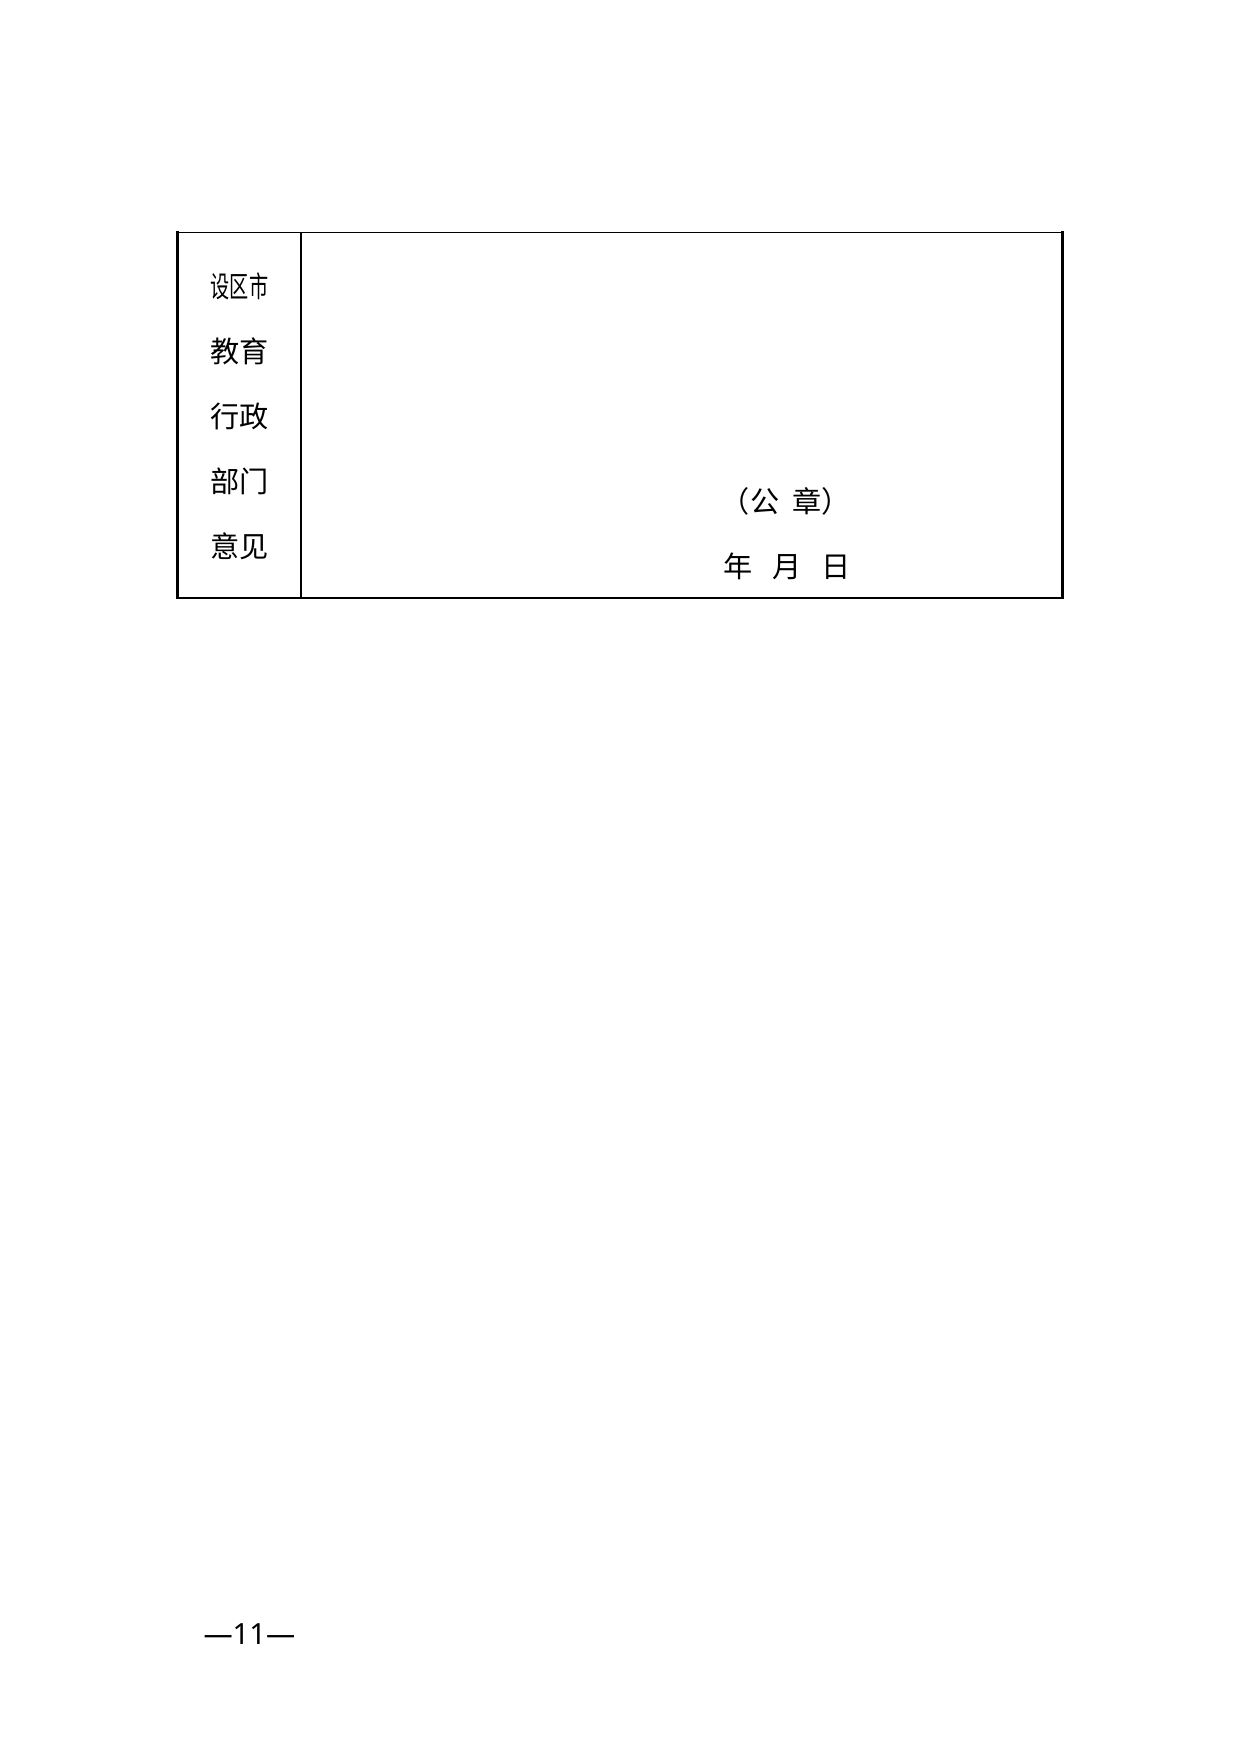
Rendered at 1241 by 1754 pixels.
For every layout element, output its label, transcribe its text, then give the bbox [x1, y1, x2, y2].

table_cell （公 章） 年 月 日 [302, 233, 1061, 597]
table_cell 设区市 教育 行政 部门 意见 [179, 233, 300, 597]
